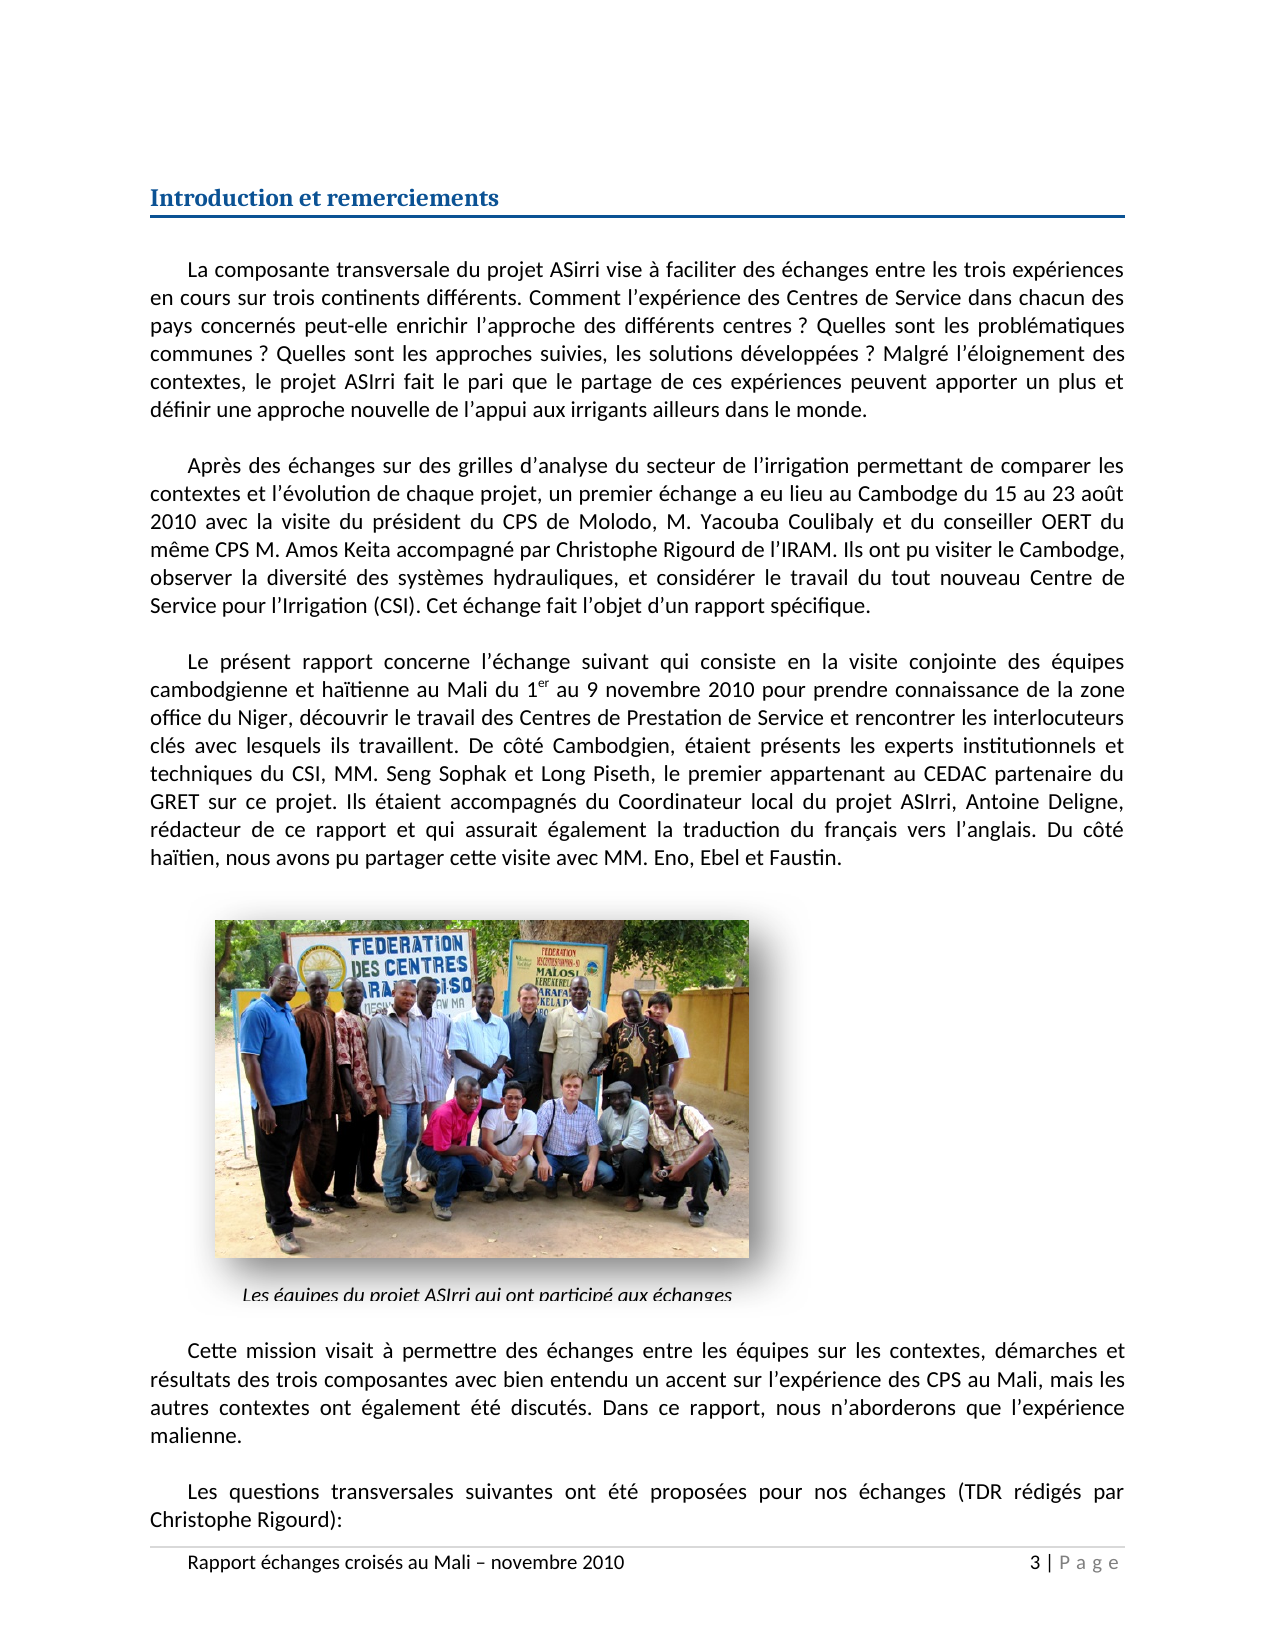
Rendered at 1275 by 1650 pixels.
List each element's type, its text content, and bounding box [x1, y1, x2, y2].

text Après des échanges sur des grilles d’analyse du secteur de l’irrigation permettant de comparer les contextes et l’évolution de chaque projet, un premier échange a eu lieu au Cambodge du 15 au 23 août 2010 avec la visite du président du CPS de Molodo, M. Yacouba Coulibaly et du conseiller OERT du même CPS M. Amos Keita accompagné par Christophe Rigourd de l’IRAM. Ils ont pu visiter le Cambodge, observer la diversité des systèmes hydrauliques, et considérer le travail du tout nouveau Centre de Service pour l’Irrigation (CSI). Cet échange fait l’objet d’un rapport spécifique. [150, 451, 1125, 619]
text Cette mission visait à permettre des échanges entre les équipes sur les contextes, démarches et résultats des trois composantes avec bien entendu un accent sur l’expérience des CPS au Mali, mais les autres contextes ont également été discutés. Dans ce rapport, nous n’aborderons que l’expérience malienne. [150, 1337, 1125, 1449]
picture [215, 920, 749, 1258]
text La composante transversale du projet ASirri vise à faciliter des échanges entre les trois expériences en cours sur trois continents différents. Comment l’expérience des Centres de Service dans chacun des pays concernés peut-elle enrichir l’approche des différents centres ? Quelles sont les problématiques communes ? Quelles sont les approches suivies, les solutions développées ? Malgré l’éloignement des contextes, le projet ASIrri fait le pari que le partage de ces expériences peuvent apporter un plus et définir une approche nouvelle de l’appui aux irrigants ailleurs dans le monde. [150, 255, 1125, 423]
text Les questions transversales suivantes ont été proposées pour nos échanges (TDR rédigés par Christophe Rigourd): [150, 1477, 1125, 1533]
subtitle Introduction et remerciements [150, 184, 1125, 215]
text Le présent rapport concerne l’échange suivant qui consiste en la visite conjointe des équipes cambodgienne et haïtienne au Mali du 1er au 9 novembre 2010 pour prendre connaissance de la zone office du Niger, découvrir le travail des Centres de Prestation de Service et rencontrer les interlocuteurs clés avec lesquels ils travaillent. De côté Cambodgien, étaient présents les experts institutionnels et techniques du CSI, MM. Seng Sophak et Long Piseth, le premier appartenant au CEDAC partenaire du GRET sur ce projet. Ils étaient accompagnés du Coordinateur local du projet ASIrri, Antoine Deligne, rédacteur de ce rapport et qui assurait également la traduction du français vers l’anglais. Du côté haïtien, nous avons pu partager cette visite avec MM. Eno, Ebel et Faustin. [150, 647, 1125, 871]
